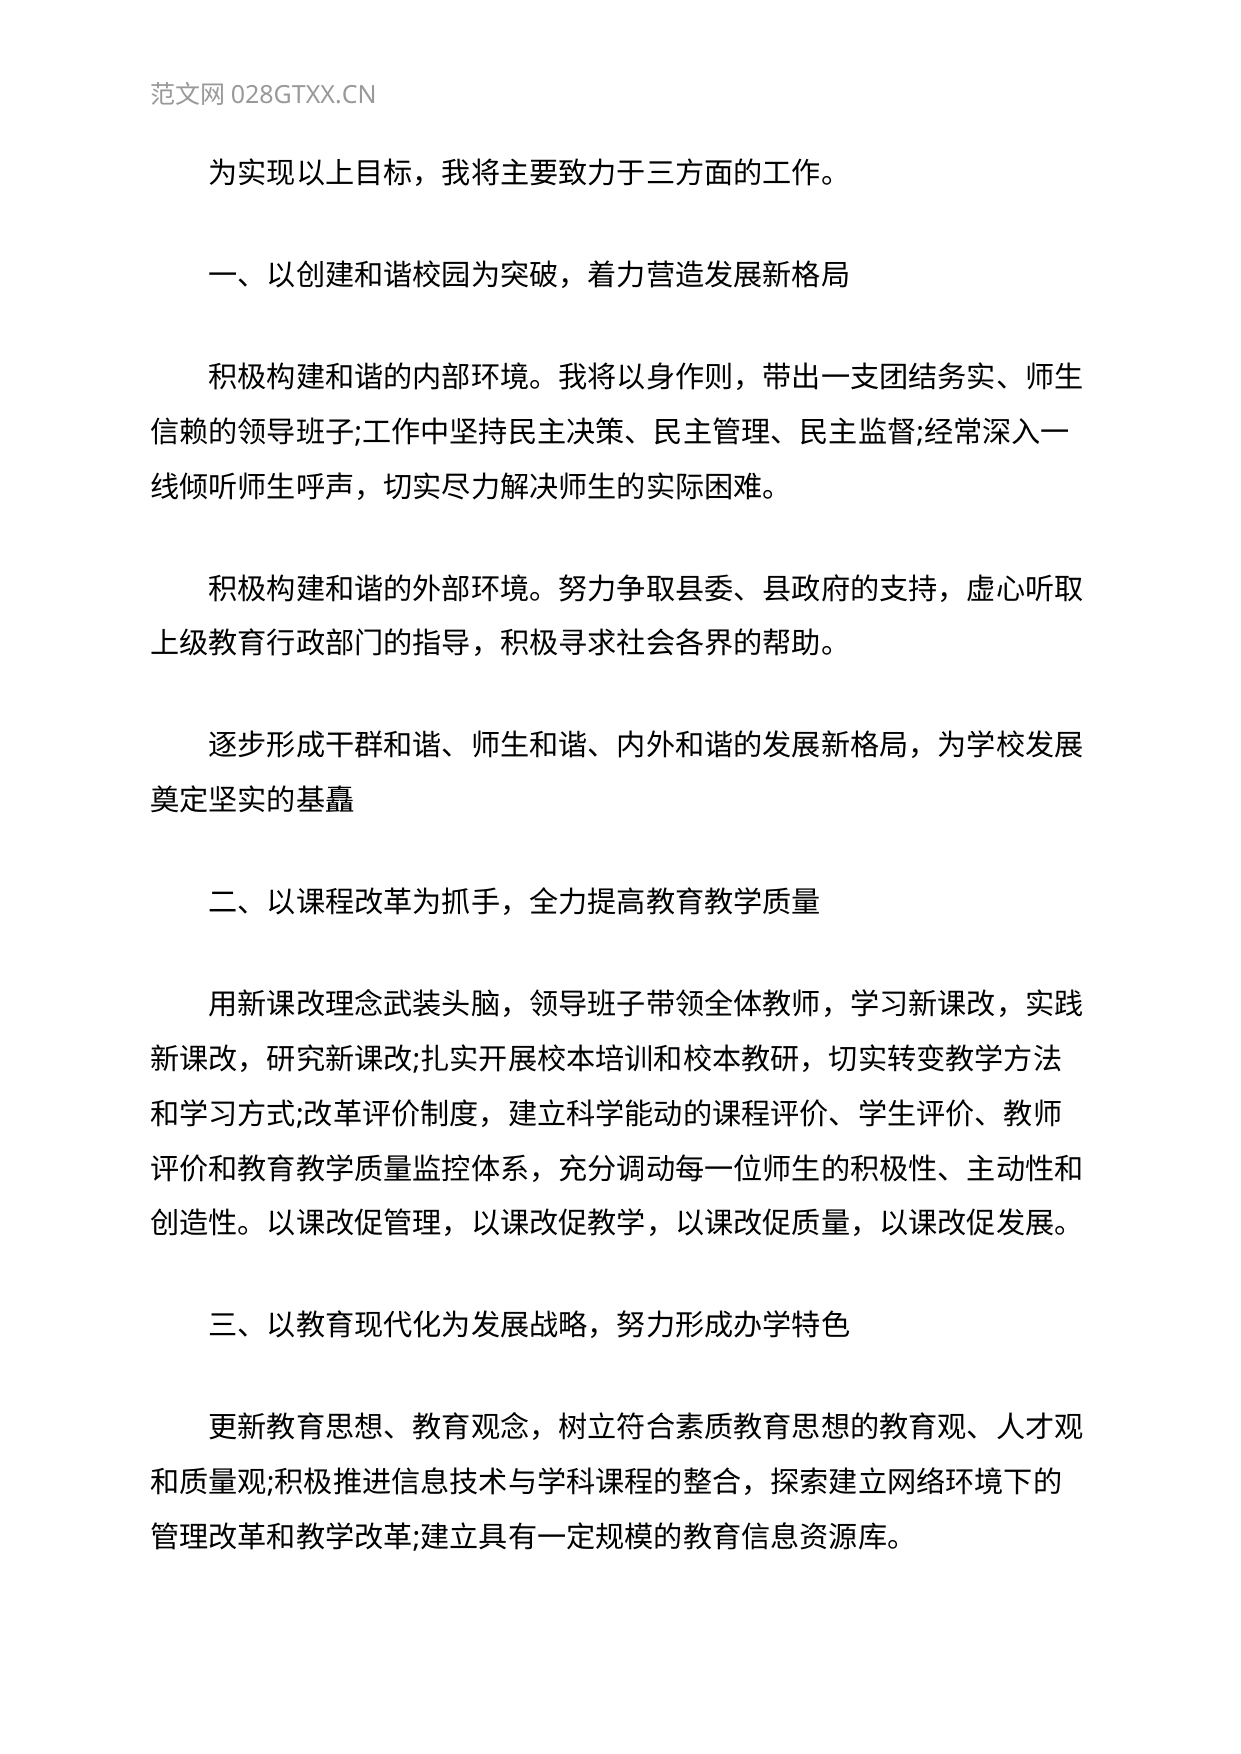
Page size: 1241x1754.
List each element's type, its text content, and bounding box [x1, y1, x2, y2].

text 积极构建和谐的外部环境。努力争取县委、县政府的支持，虚心听取上级教育行政部门的指导，积极寻求社会各界的帮助。 [150, 565, 1090, 662]
text 一、以创建和谐校园为突破，着力营造发展新格局 [150, 252, 1090, 294]
text 逐步形成干群和谐、师生和谐、内外和谐的发展新格局，为学校发展奠定坚实的基矗 [150, 722, 1090, 819]
text 为实现以上目标，我将主要致力于三方面的工作。 [150, 150, 1090, 192]
text 二、以课程改革为抓手，全力提高教育教学质量 [150, 878, 1090, 921]
text 三、以教育现代化为发展战略，努力形成办学特色 [150, 1302, 1090, 1344]
text 积极构建和谐的内部环境。我将以身作则，带出一支团结务实、师生信赖的领导班子;工作中坚持民主决策、民主管理、民主监督;经常深入一线倾听师生呼声，切实尽力解决师生的实际困难。 [150, 353, 1090, 506]
text 更新教育思想、教育观念，树立符合素质教育思想的教育观、人才观和质量观;积极推进信息技术与学科课程的整合，探索建立网络环境下的管理改革和教学改革;建立具有一定规模的教育信息资源库。 [150, 1404, 1090, 1556]
text 用新课改理念武装头脑，领导班子带领全体教师，学习新课改，实践新课改，研究新课改;扎实开展校本培训和校本教研，切实转变教学方法和学习方式;改革评价制度，建立科学能动的课程评价、学生评价、教师评价和教育教学质量监控体系，充分调动每一位师生的积极性、主动性和创造性。以课改促管理，以课改促教学，以课改促质量，以课改促发展。 [150, 980, 1090, 1242]
